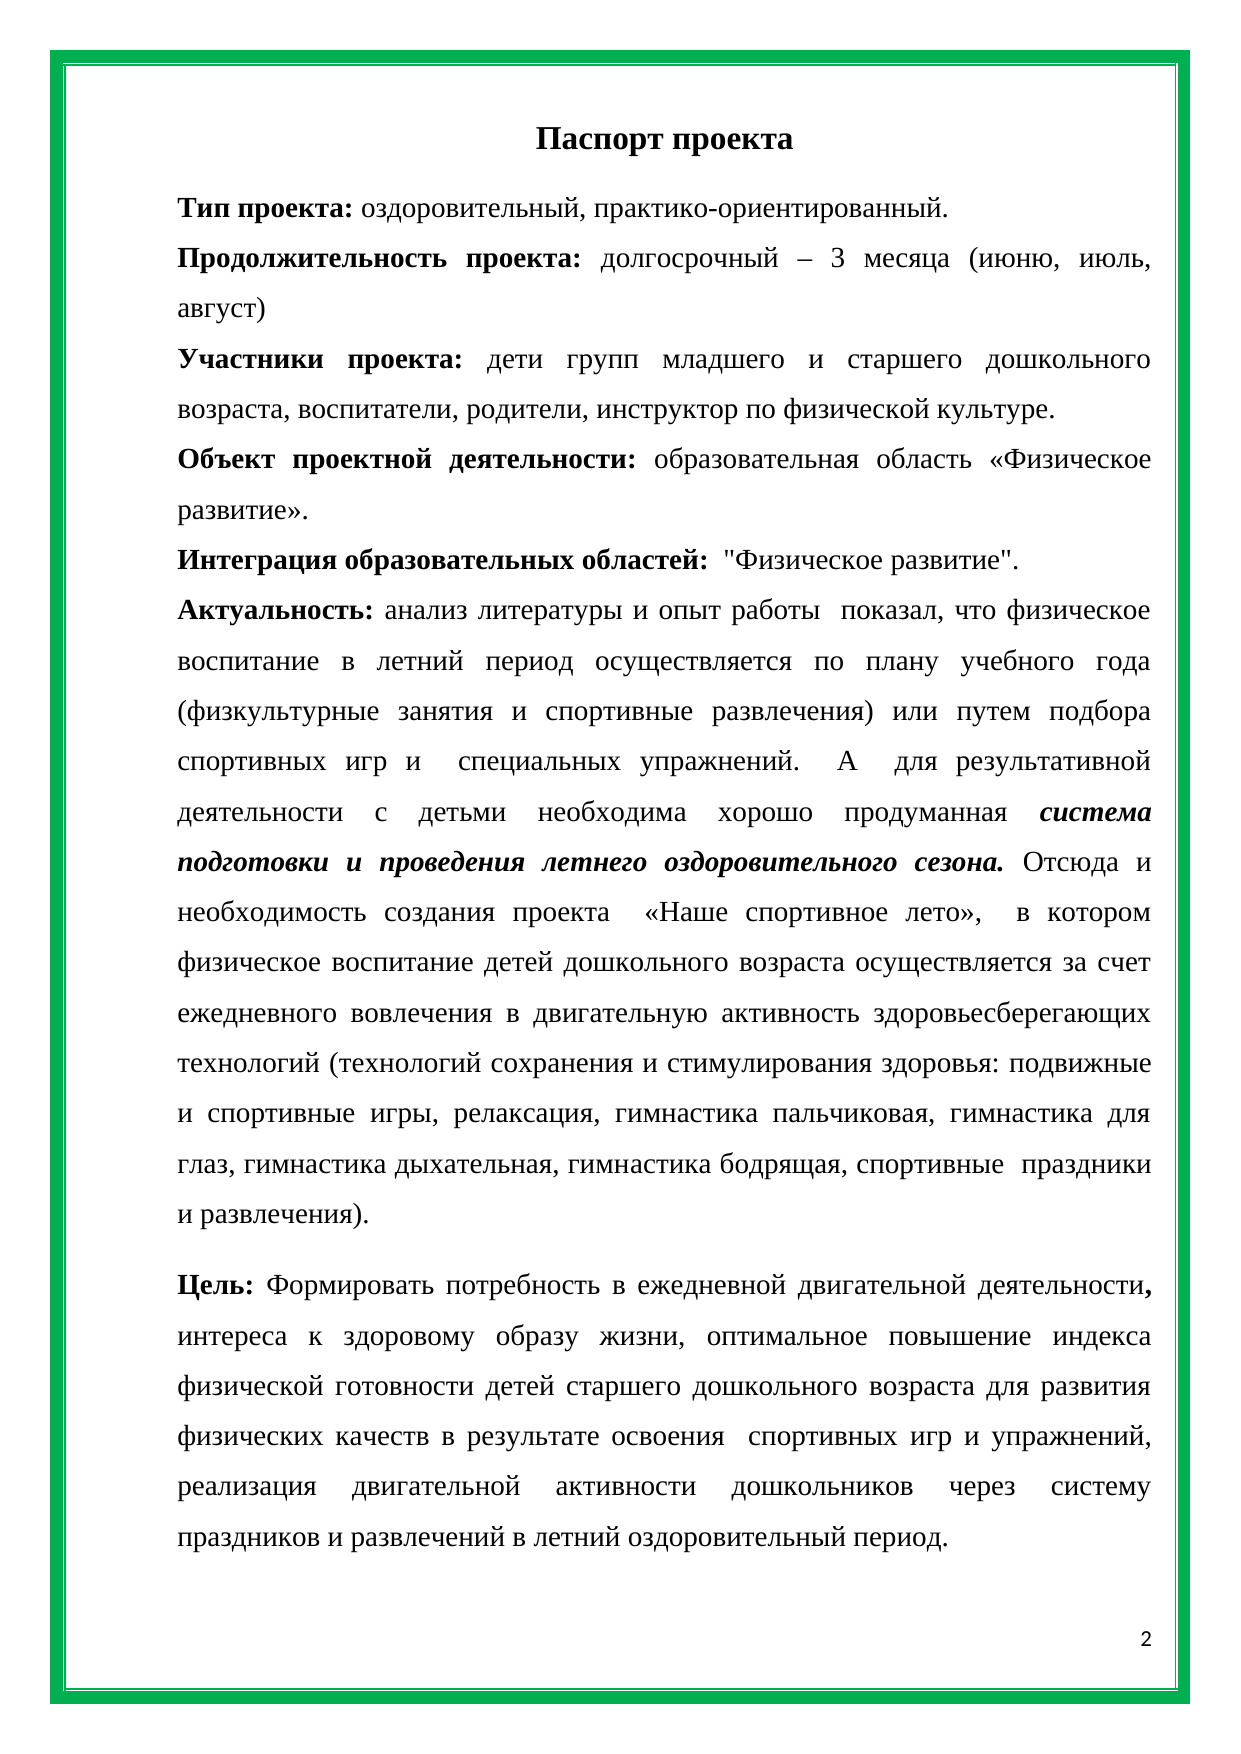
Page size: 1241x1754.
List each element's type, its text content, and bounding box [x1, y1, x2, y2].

text Участники проекта: дети групп младшего и старшего дошкольного возраста, воспитатели, родители, инструктор по физической культуре. [177, 341, 1152, 425]
text Объект проектной деятельности: образовательная область «Физическое развитие». [177, 441, 1152, 525]
text Паспорт проекта [177, 118, 1152, 156]
text Тип проекта: оздоровительный, практико-ориентированный. [177, 190, 1152, 223]
text Продолжительность проекта: долгосрочный – 3 месяца (июню, июль, август) [177, 240, 1152, 324]
text Цель: Формировать потребность в ежедневной двигательной деятельности, интереса к здоровому образу жизни, оптимальное повышение индекса физической готовности детей старшего дошкольного возраста для развития физических качеств в результате освоения спортивных игр и упражнений, реализация двигательной активности дошкольников через систему праздников и развлечений в летний оздоровительный период. [177, 1267, 1152, 1552]
text Интеграция образовательных областей: "Физическое развитие". [177, 542, 1152, 576]
text Актуальность: анализ литературы и опыт работы показал, что физическое воспитание в летний период осуществляется по плану учебного года (физкультурные занятия и спортивные развлечения) или путем подбора спортивных игр и специальных упражнений. А для результативной деятельности с детьми необходима хорошо продуманная система подготовки и проведения летнего оздоровительного сезона. Отсюда и необходимость создания проекта «Наше спортивное лето», в котором физическое воспитание детей дошкольного возраста осуществляется за счет ежедневного вовлечения в двигательную активность здоровьесберегающих технологий (технологий сохранения и стимулирования здоровья: подвижные и спортивные игры, релаксация, гимнастика пальчиковая, гимнастика для глаз, гимнастика дыхательная, гимнастика бодрящая, спортивные праздники и развлечения). [177, 592, 1152, 1230]
